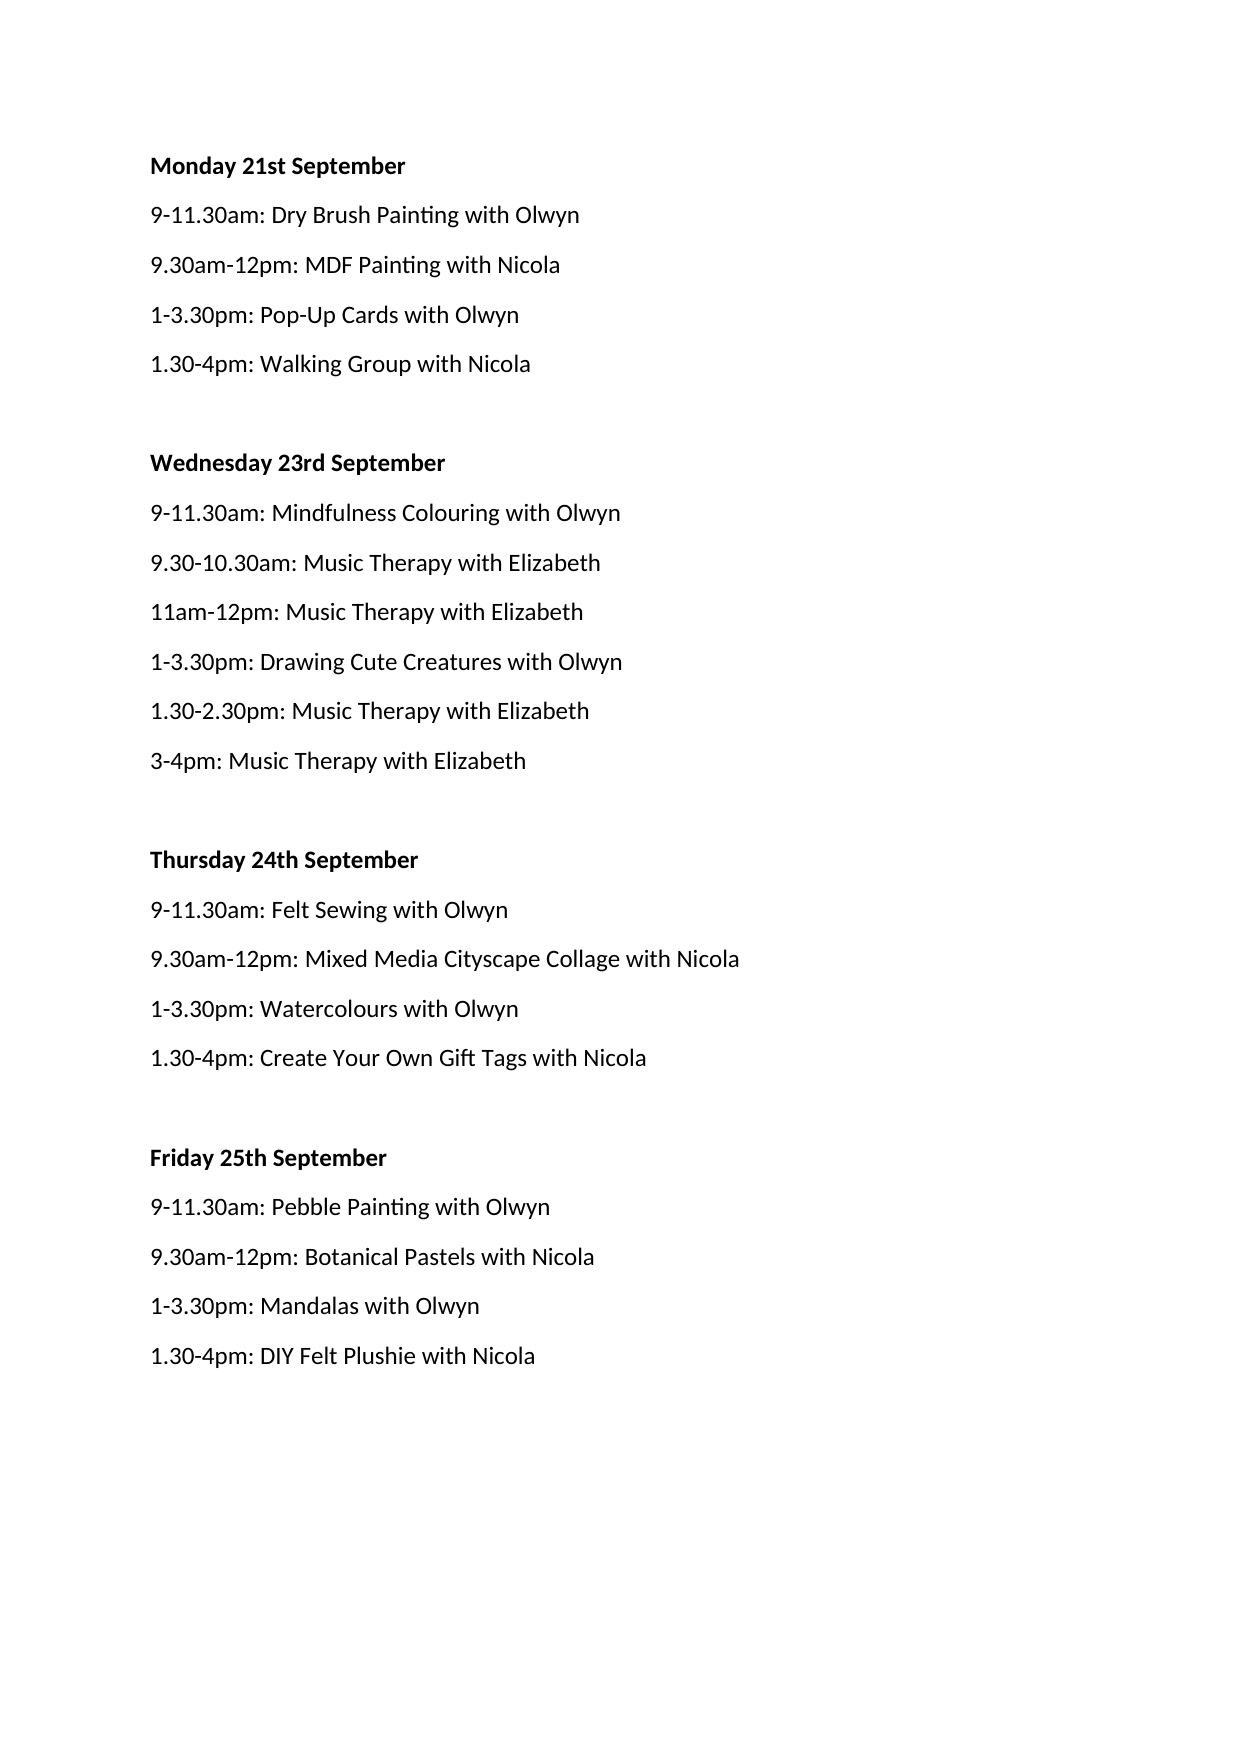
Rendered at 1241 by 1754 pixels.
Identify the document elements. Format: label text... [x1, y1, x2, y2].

text 9-11.30am: Felt Sewing with Olwyn [150, 894, 1090, 924]
text 1-3.30pm: Watercolours with Olwyn [150, 993, 1090, 1023]
text 9-11.30am: Dry Brush Painting with Olwyn [150, 199, 1090, 230]
text 1-3.30pm: Pop-Up Cards with Olwyn [150, 299, 1090, 329]
text Wednesday 23rd September [150, 447, 1090, 478]
text Friday 25th September [150, 1142, 1090, 1172]
text Thursday 24th September [150, 844, 1090, 875]
text 1.30-4pm: Walking Group with Nicola [150, 348, 1090, 379]
text 1-3.30pm: Mandalas with Olwyn [150, 1290, 1090, 1321]
text 9.30am-12pm: MDF Painting with Nicola [150, 249, 1090, 280]
text 1.30-4pm: DIY Felt Plushie with Nicola [150, 1340, 1090, 1371]
text Monday 21st September [150, 150, 1090, 181]
text 9-11.30am: Pebble Painting with Olwyn [150, 1191, 1090, 1222]
text 3-4pm: Music Therapy with Elizabeth [150, 745, 1090, 776]
text 1.30-4pm: Create Your Own Gift Tags with Nicola [150, 1042, 1090, 1073]
text 9.30am-12pm: Mixed Media Cityscape Collage with Nicola [150, 943, 1090, 974]
text 11am-12pm: Music Therapy with Elizabeth [150, 596, 1090, 627]
text 9.30-10.30am: Music Therapy with Elizabeth [150, 547, 1090, 577]
text 1.30-2.30pm: Music Therapy with Elizabeth [150, 695, 1090, 726]
text 9-11.30am: Mindfulness Colouring with Olwyn [150, 497, 1090, 528]
text 9.30am-12pm: Botanical Pastels with Nicola [150, 1241, 1090, 1271]
text 1-3.30pm: Drawing Cute Creatures with Olwyn [150, 646, 1090, 676]
